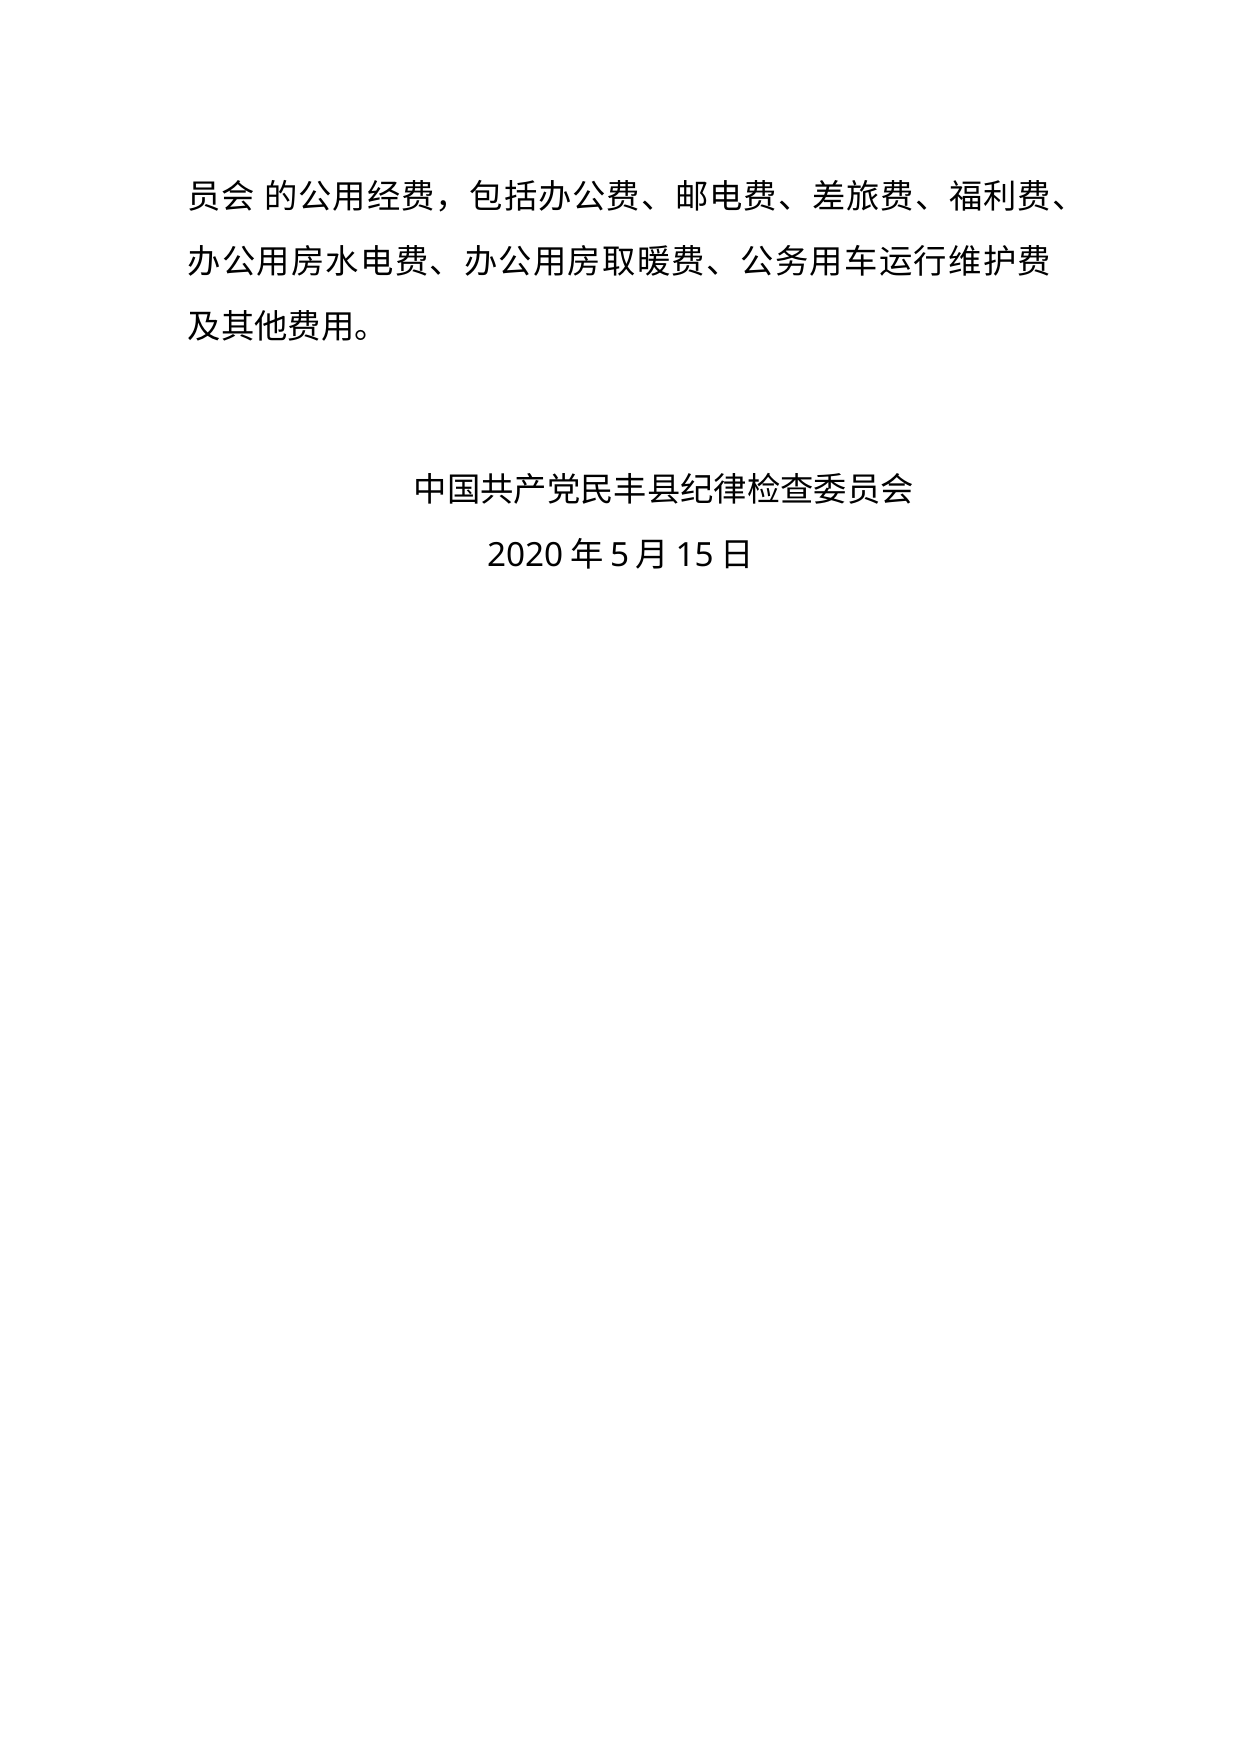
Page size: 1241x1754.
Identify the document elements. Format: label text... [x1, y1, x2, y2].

text 中国共产党民丰县纪律检查委员会 2020年5月15日 [187, 454, 1053, 584]
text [187, 162, 1053, 357]
